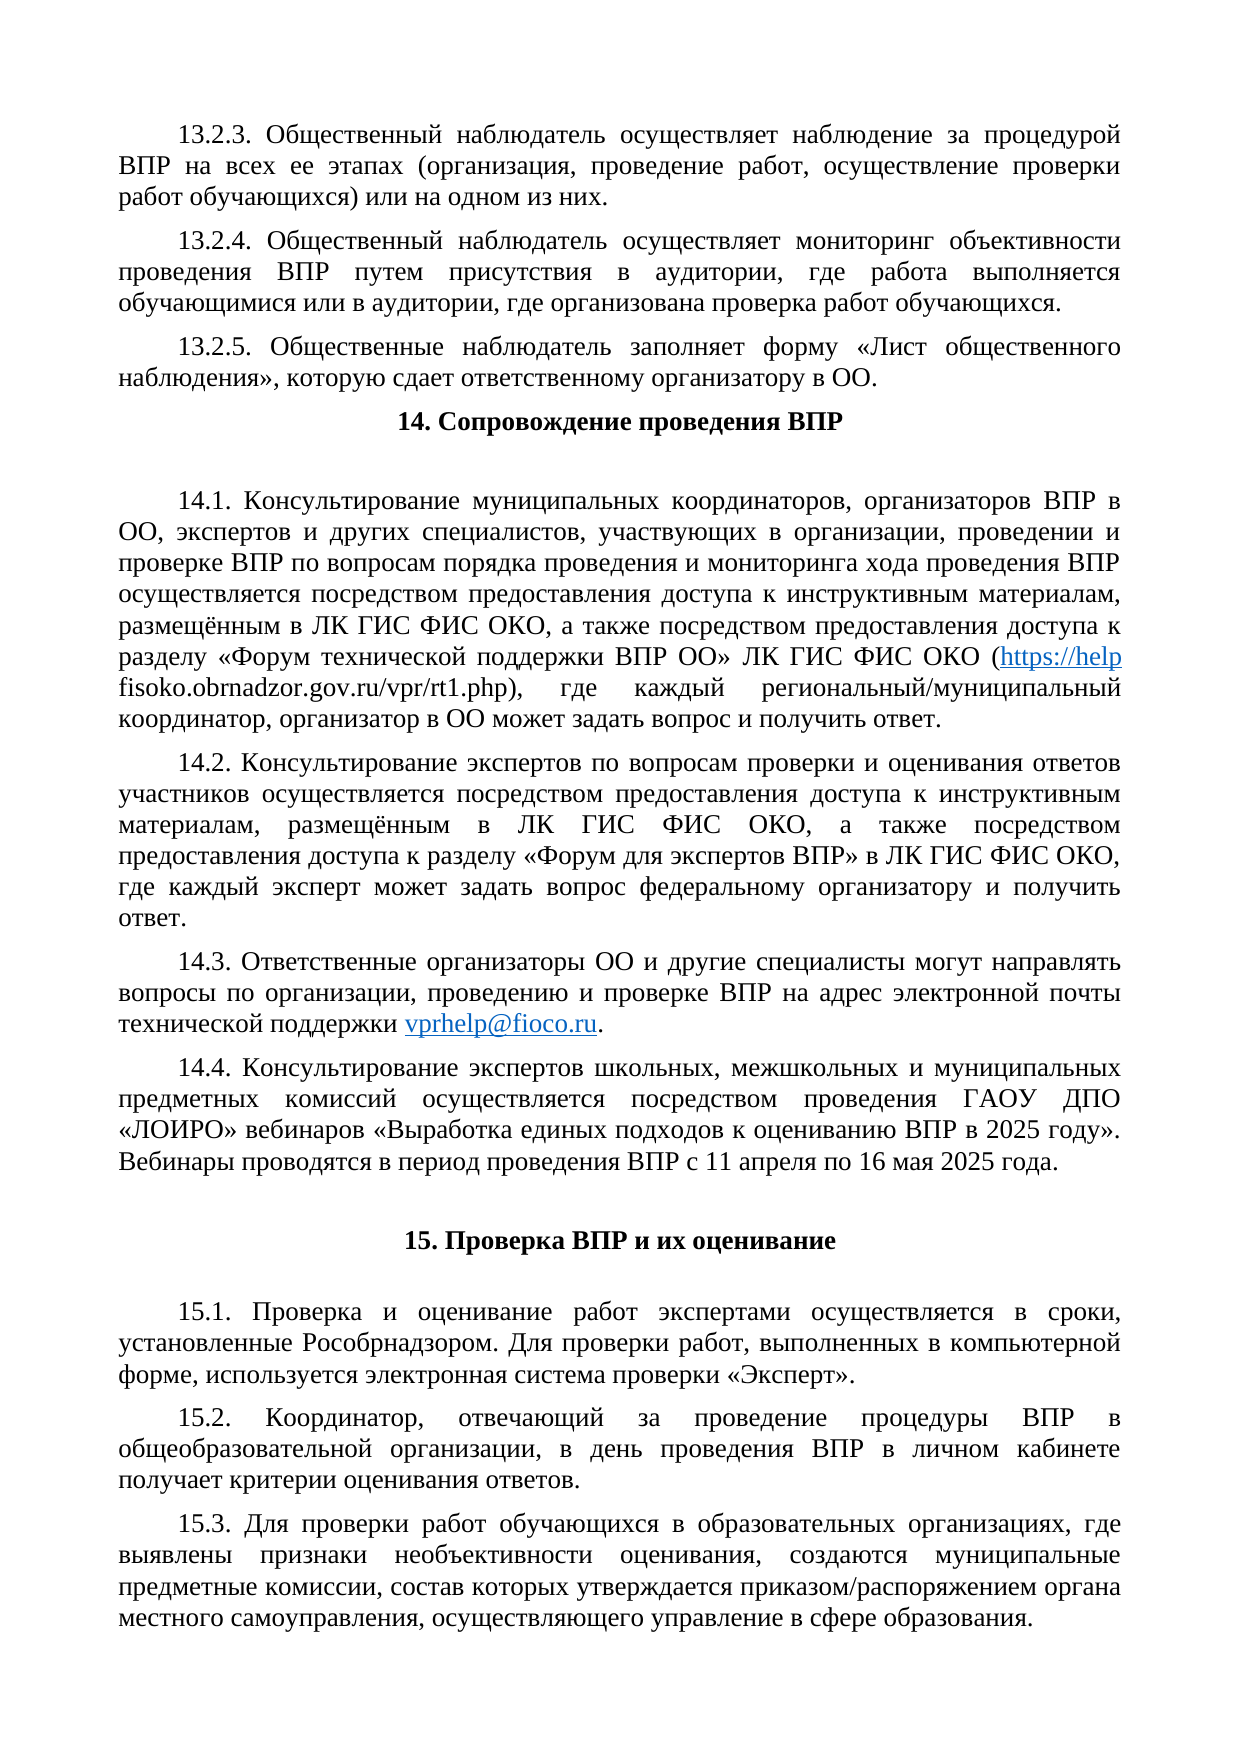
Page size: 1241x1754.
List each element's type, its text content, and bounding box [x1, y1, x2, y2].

list 15.3. Для проверки работ обучающихся в образовательных организациях, где выявлены признаки необъективности оценивания, создаются муниципальные предметные комиссии, состав которых утверждается приказом/распоряжением органа местного самоуправления, осуществляющего управление в сфере образования. [118, 1507, 1122, 1632]
list 15.1. Проверка и оценивание работ экспертами осуществляется в сроки, установленные Рособрнадзором. Для проверки работ, выполненных в компьютерной форме, используется электронная система проверки «Эксперт». [118, 1295, 1122, 1389]
list 13.2.5. Общественные наблюдатель заполняет форму «Лист общественного наблюдения», которую сдает ответственному организатору в ОО. [118, 330, 1122, 392]
list 14.4. Консультирование экспертов школьных, межшкольных и муниципальных предметных комиссий осуществляется посредством проведения ГАОУ ДПО «ЛОИРО» вебинаров «Выработка единых подходов к оцениванию ВПР в 2025 году». Вебинары проводятся в период проведения ВПР с 11 апреля по 16 мая 2025 года. [118, 1051, 1122, 1176]
list 14.2. Консультирование экспертов по вопросам проверки и оценивания ответов участников осуществляется посредством предоставления доступа к инструктивным материалам, размещённым в ЛК ГИС ФИС ОКО, а также посредством предоставления доступа к разделу «Форум для экспертов ВПР» в ЛК ГИС ФИС ОКО, где каждый эксперт может задать вопрос федеральному организатору и получить ответ. [118, 746, 1122, 933]
list 13.2.4. Общественный наблюдатель осуществляет мониторинг объективности проведения ВПР путем присутствия в аудитории, где работа выполняется обучающимися или в аудитории, где организована проверка работ обучающихся. [118, 224, 1122, 317]
list 15.2. Координатор, отвечающий за проведение процедуры ВПР в общеобразовательной организации, в день проведения ВПР в личном кабинете получает критерии оценивания ответов. [118, 1401, 1122, 1495]
list 14.3. Ответственные организаторы ОО и другие специалисты могут направлять вопросы по организации, проведению и проверке ВПР на адрес электронной почты технической поддержки vprhelp@fioco.ru. [118, 945, 1122, 1039]
list 14. Сопровождение проведения ВПР [118, 405, 1122, 436]
list 15. Проверка ВПР и их оценивание [118, 1224, 1122, 1255]
list 14.1. Консультирование муниципальных координаторов, организаторов ВПР в ОО, экспертов и других специалистов, участвующих в организации, проведении и проверке ВПР по вопросам порядка проведения и мониторинга хода проведения ВПР осуществляется посредством предоставления доступа к инструктивным материалам, размещённым в ЛК ГИС ФИС ОКО, а также посредством предоставления доступа к разделу «Форум технической поддержки ВПР ОО» ЛК ГИС ФИС ОКО (https://help fisoko.obrnadzor.gov.ru/vpr/rt1.php), где каждый региональный/муниципальный координатор, организатор в ОО может задать вопрос и получить ответ. [118, 484, 1122, 733]
list 13.2.3. Общественный наблюдатель осуществляет наблюдение за процедурой ВПР на всех ее этапах (организация, проведение работ, осуществление проверки работ обучающихся) или на одном из них. [118, 118, 1122, 212]
